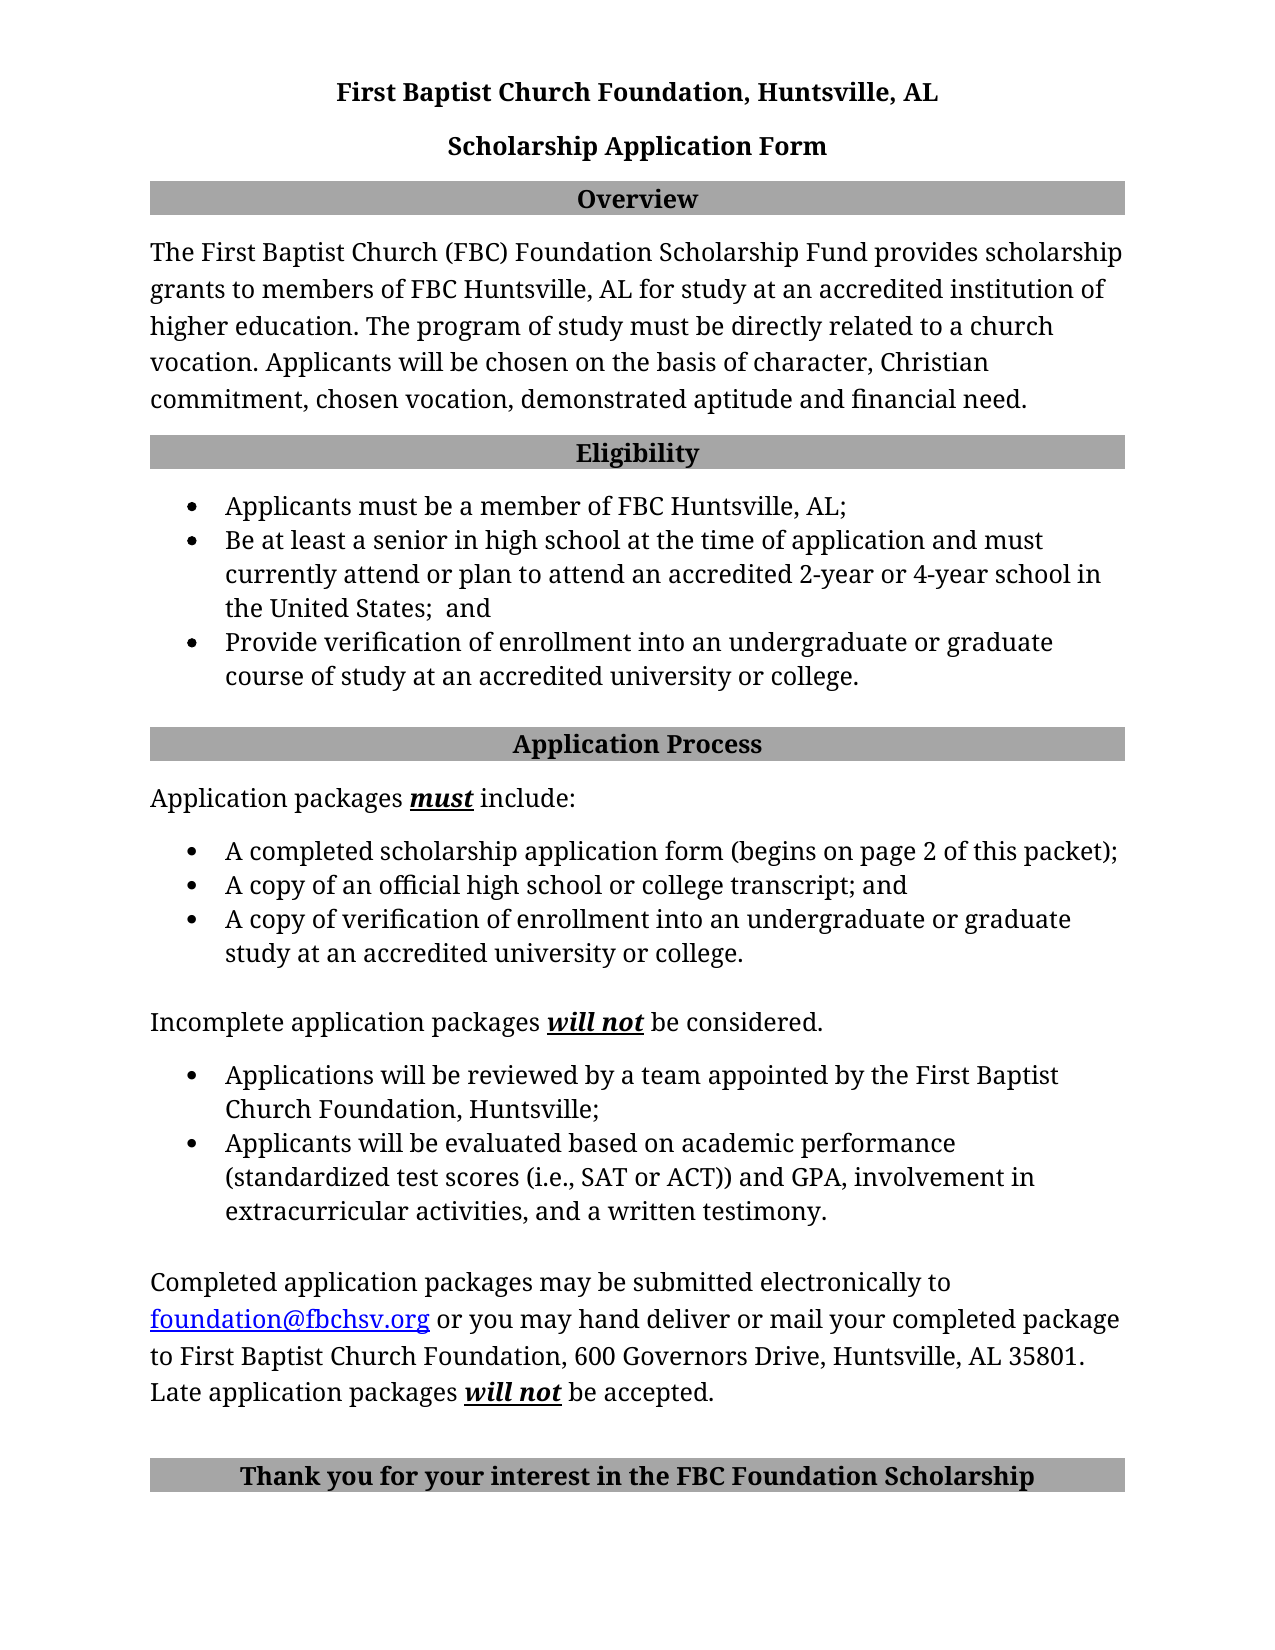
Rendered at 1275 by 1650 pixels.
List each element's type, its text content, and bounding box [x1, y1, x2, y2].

text Application packages must include: [150, 781, 1125, 814]
list Applicants will be evaluated based on academic performance (standardized test scores (i.e., SAT or ACT)) and GPA, involvement in extracurricular activities, and a written testimony. [187, 1126, 1125, 1228]
text Thank you for your interest in the FBC Foundation Scholarship [150, 1458, 1125, 1492]
text Eligibility [150, 435, 1125, 469]
text Completed application packages may be submitted electronically to foundation@fbchsv.org or you may hand deliver or mail your completed package to First Baptist Church Foundation, 600 Governors Drive, Huntsville, AL 35801. Late application packages will not be accepted. [150, 1228, 1125, 1439]
list A completed scholarship application form (begins on page 2 of this packet); [187, 834, 1125, 868]
text Overview [150, 181, 1125, 215]
list A copy of verification of enrollment into an undergraduate or graduate study at an accredited university or college. [187, 902, 1125, 970]
list Applicants must be a member of FBC Huntsville, AL; [187, 489, 1125, 523]
text The First Baptist Church (FBC) Foundation Scholarship Fund provides scholarship grants to members of FBC Huntsville, AL for study at an accredited institution of higher education. The program of study must be directly related to a church vocation. Applicants will be chosen on the basis of character, Christian commitment, chosen vocation, demonstrated aptitude and financial need. [150, 235, 1125, 416]
text Application Process [150, 727, 1125, 761]
list Applications will be reviewed by a team appointed by the First Baptist Church Foundation, Huntsville; [187, 1058, 1125, 1126]
text Incomplete application packages will not be considered. [150, 1004, 1125, 1038]
list Provide verification of enrollment into an undergraduate or graduate course of study at an accredited university or college. [187, 625, 1125, 693]
list A copy of an official high school or college transcript; and [187, 868, 1125, 902]
list Be at least a senior in high school at the time of application and must currently attend or plan to attend an accredited 2-year or 4-year school in the United States; and [187, 523, 1125, 625]
